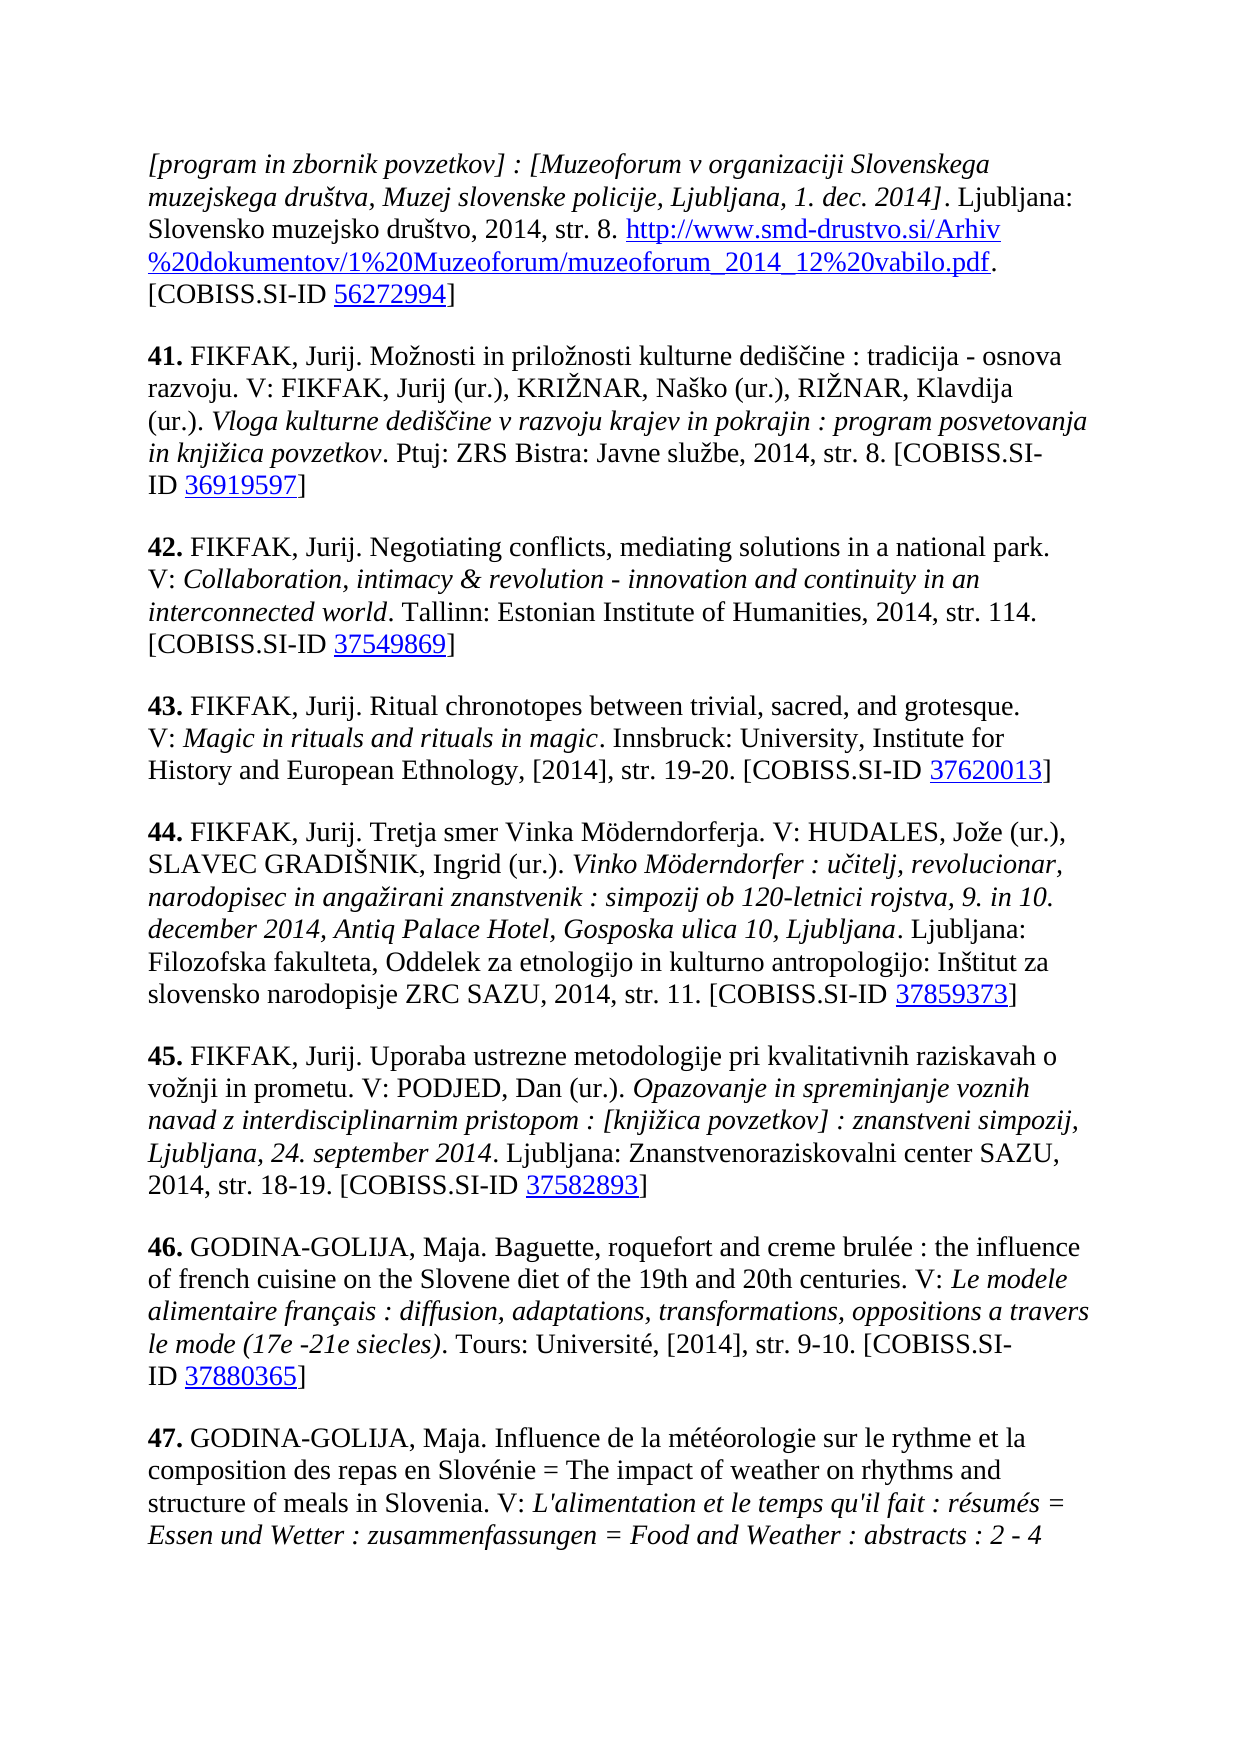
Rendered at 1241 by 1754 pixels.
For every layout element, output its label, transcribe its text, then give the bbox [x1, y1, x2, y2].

text 45. FIKFAK, Jurij. Uporaba ustrezne metodologije pri kvalitativnih raziskavah o vožnji in prometu. V: PODJED, Dan (ur.). Opazovanje in spreminjanje voznih navad z interdisciplinarnim pristopom : [knjižica povzetkov] : znanstveni simpozij, Ljubljana, 24. september 2014. Ljubljana: Znanstvenoraziskovalni center SAZU, 2014, str. 18-19. [COBISS.SI-ID 37582893] [148, 1038, 1093, 1201]
text 43. FIKFAK, Jurij. Ritual chronotopes between trivial, sacred, and grotesque. V: Magic in rituals and rituals in magic. Innsbruck: University, Institute for History and European Ethnology, [2014], str. 19-20. [COBISS.SI-ID 37620013] [148, 689, 1093, 786]
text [148, 148, 1093, 309]
text 46. GODINA-GOLIJA, Maja. Baguette, roquefort and creme brulée : the influence of french cuisine on the Slovene diet of the 19th and 20th centuries. V: Le modele alimentaire français : diffusion, adaptations, transformations, oppositions a travers le mode (17e -21e siecles). Tours: Université, [2014], str. 9-10. [COBISS.SI-ID 37880365] [148, 1230, 1093, 1392]
text 41. FIKFAK, Jurij. Možnosti in priložnosti kulturne dediščine : tradicija - osnova razvoju. V: FIKFAK, Jurij (ur.), KRIŽNAR, Naško (ur.), RIŽNAR, Klavdija (ur.). Vloga kulturne dediščine v razvoju krajev in pokrajin : program posvetovanja in knjižica povzetkov. Ptuj: ZRS Bistra: Javne službe, 2014, str. 8. [COBISS.SI-ID 36919597] [148, 339, 1093, 501]
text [148, 1421, 1093, 1550]
text 44. FIKFAK, Jurij. Tretja smer Vinka Möderndorferja. V: HUDALES, Jože (ur.), SLAVEC GRADIŠNIK, Ingrid (ur.). Vinko Möderndorfer : učitelj, revolucionar, narodopisec in angažirani znanstvenik : simpozij ob 120-letnici rojstva, 9. in 10. december 2014, Antiq Palace Hotel, Gosposka ulica 10, Ljubljana. Ljubljana: Filozofska fakulteta, Oddelek za etnologijo in kulturno antropologijo: Inštitut za slovensko narodopisje ZRC SAZU, 2014, str. 11. [COBISS.SI-ID 37859373] [148, 815, 1093, 1009]
text 42. FIKFAK, Jurij. Negotiating conflicts, mediating solutions in a national park. V: Collaboration, intimacy & revolution - innovation and continuity in an interconnected world. Tallinn: Estonian Institute of Humanities, 2014, str. 114. [COBISS.SI-ID 37549869] [148, 530, 1093, 659]
